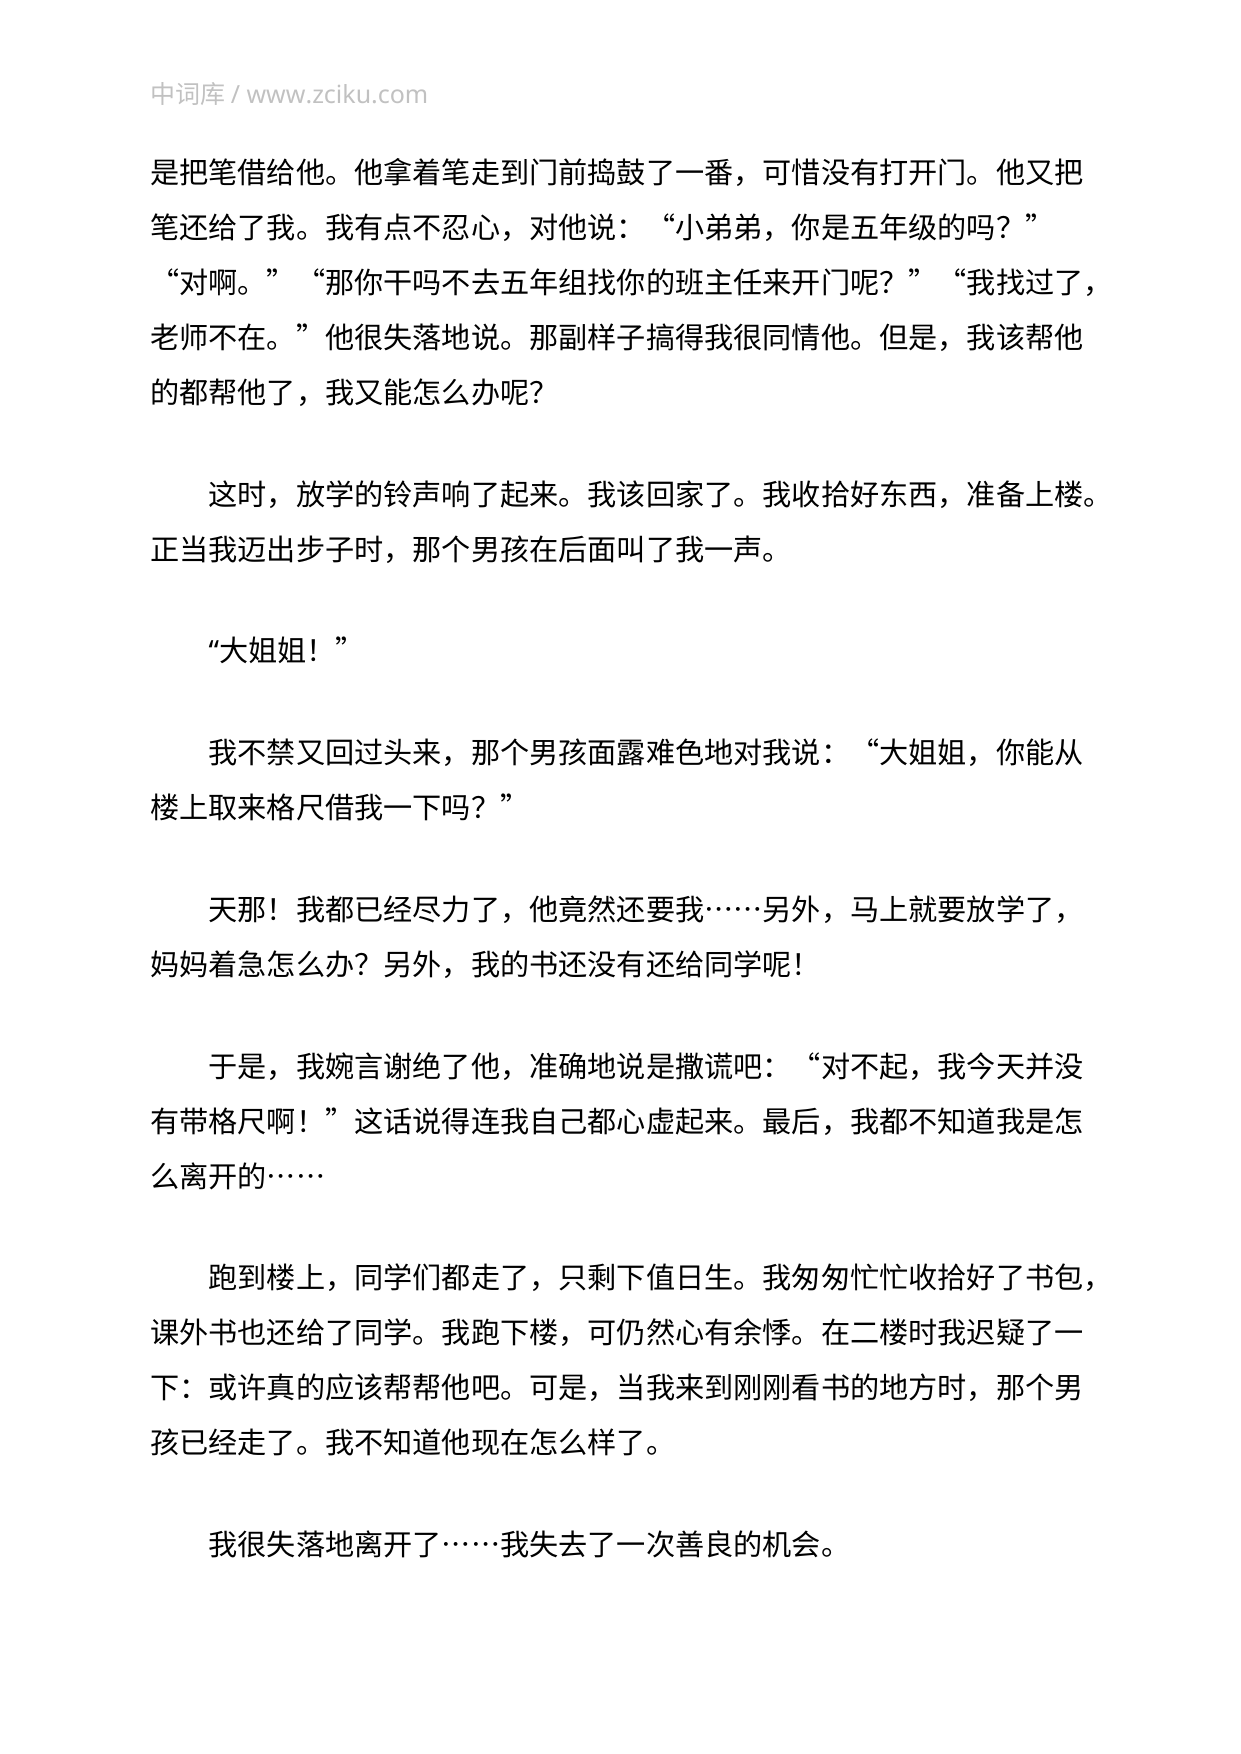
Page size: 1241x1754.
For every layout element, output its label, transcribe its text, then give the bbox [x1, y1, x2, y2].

text 跑到楼上，同学们都走了，只剩下值日生。我匆匆忙忙收拾好了书包，课外书也还给了同学。我跑下楼，可仍然心有余悸。在二楼时我迟疑了一下：或许真的应该帮帮他吧。可是，当我来到刚刚看书的地方时，那个男孩已经走了。我不知道他现在怎么样了。 [150, 1255, 1090, 1462]
text 我不禁又回过头来，那个男孩面露难色地对我说：“大姐姐，你能从楼上取来格尺借我一下吗？” [150, 730, 1090, 827]
text 我很失落地离开了……我失去了一次善良的机会。 [150, 1521, 1090, 1564]
text “大姐姐！” [150, 628, 1090, 670]
text 这时，放学的铃声响了起来。我该回家了。我收拾好东西，准备上楼。正当我迈出步子时，那个男孩在后面叫了我一声。 [150, 471, 1090, 568]
text 天那！我都已经尽力了，他竟然还要我……另外，马上就要放学了，妈妈着急怎么办？另外，我的书还没有还给同学呢！ [150, 887, 1090, 984]
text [150, 150, 1090, 412]
text 于是，我婉言谢绝了他，准确地说是撒谎吧：“对不起，我今天并没有带格尺啊！”这话说得连我自己都心虚起来。最后，我都不知道我是怎么离开的…… [150, 1043, 1090, 1195]
